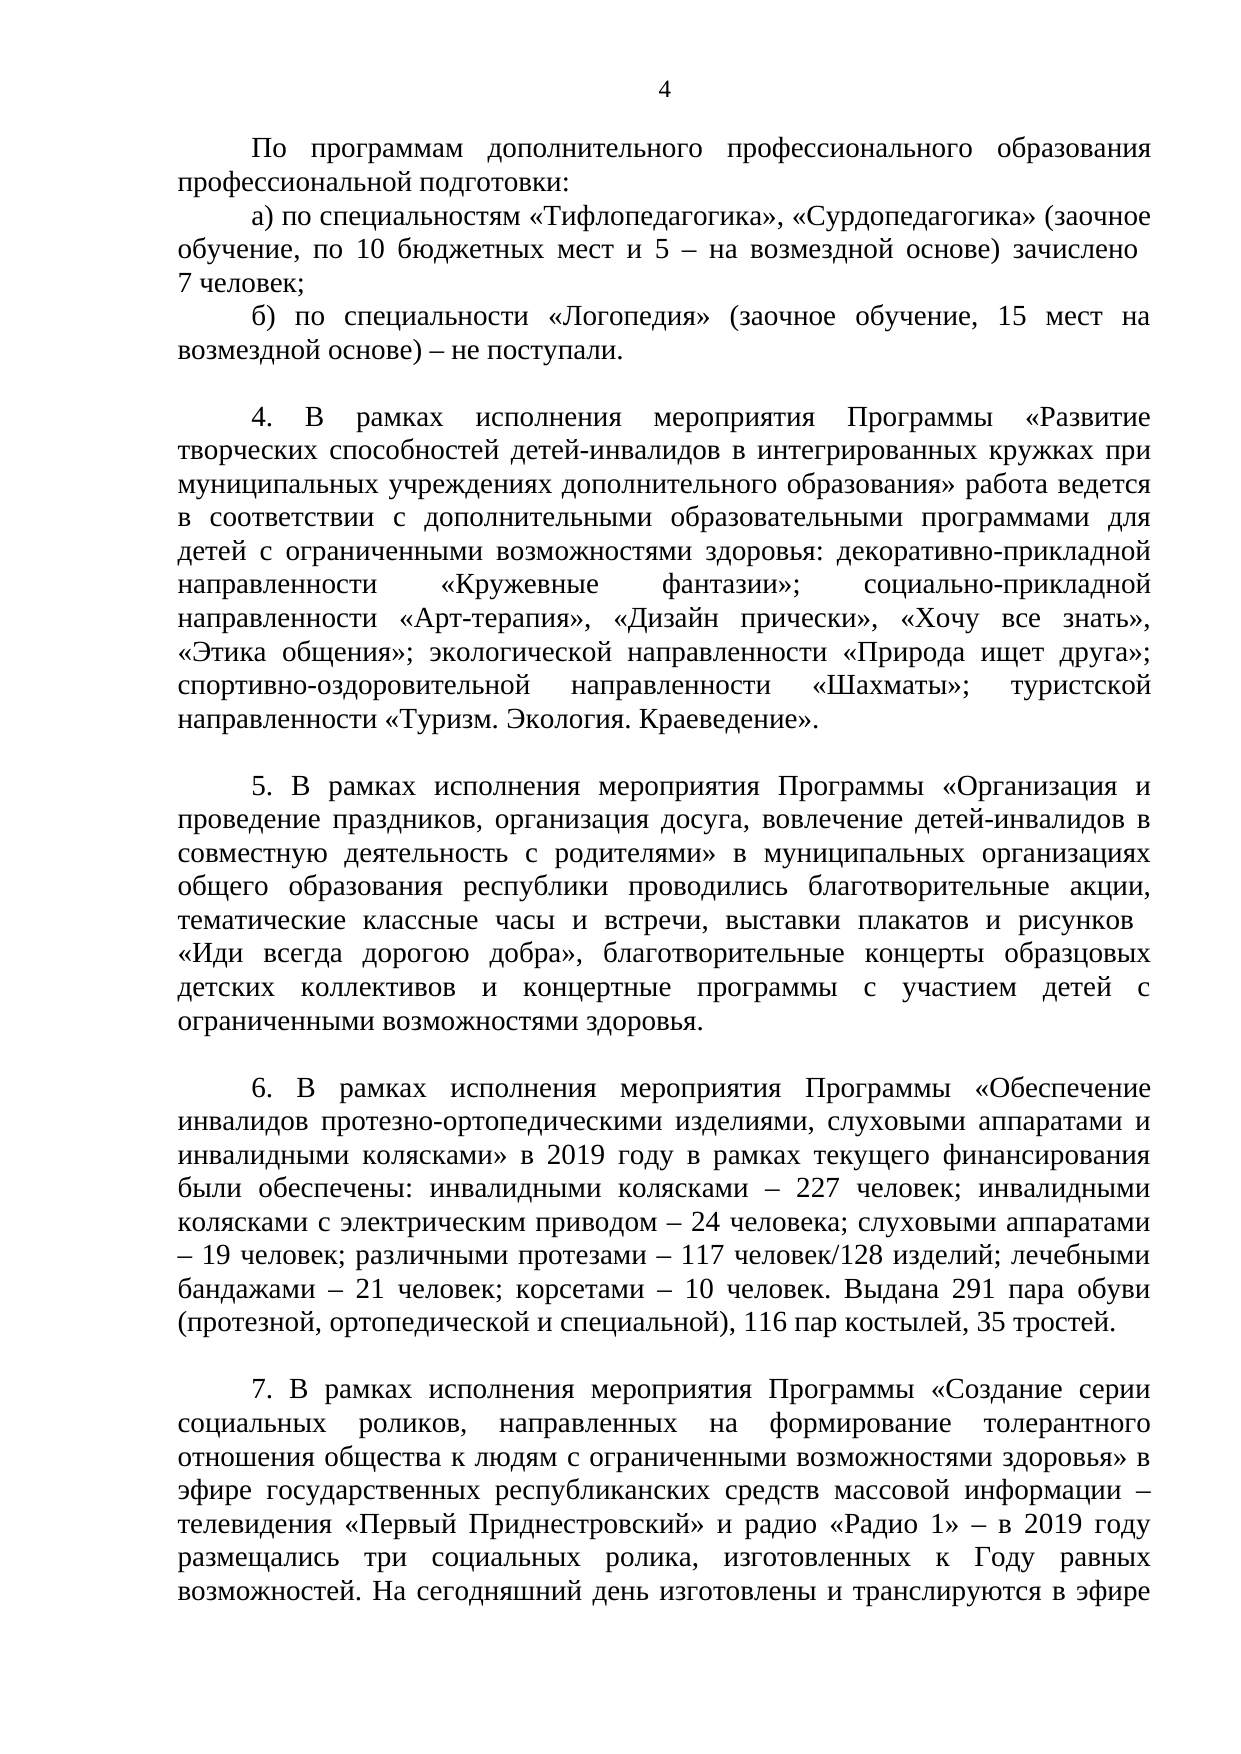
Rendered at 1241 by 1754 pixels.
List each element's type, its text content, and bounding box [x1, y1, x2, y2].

text 4. В рамках исполнения мероприятия Программы «Развитие творческих способностей детей-инвалидов в интегрированных кружках при муниципальных учреждениях дополнительного образования» работа ведется в соответствии с дополнительными образовательными программами для детей с ограниченными возможностями здоровья: декоративно-прикладной направленности «Кружевные фантазии»; социально-прикладной направленности «Арт-терапия», «Дизайн прически», «Хочу все знать», «Этика общения»; экологической направленности «Природа ищет друга»; спортивно-оздоровительной направленности «Шахматы»; туристской направленности «Туризм. Экология. Краеведение». [177, 399, 1152, 734]
text 5. В рамках исполнения мероприятия Программы «Организация и проведение праздников, организация досуга, вовлечение детей-инвалидов в совместную деятельность с родителями» в муниципальных организациях общего образования республики проводились благотворительные акции, тематические классные часы и встречи, выставки плакатов и рисунков «Иди всегда дорогою добра», благотворительные концерты образцовых детских коллективов и концертные программы с участием детей с ограниченными возможностями здоровья. [177, 768, 1152, 1036]
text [177, 1372, 1152, 1606]
text 6. В рамках исполнения мероприятия Программы «Обеспечение инвалидов протезно-ортопедическими изделиями, слуховыми аппаратами и инвалидными колясками» в 2019 году в рамках текущего финансирования были обеспечены: инвалидными колясками – 227 человек; инвалидными колясками с электрическим приводом – 24 человека; слуховыми аппаратами – 19 человек; различными протезами – 117 человек/128 изделий; лечебными бандажами – 21 человек; корсетами – 10 человек. Выдана 291 пара обуви (протезной, ортопедической и специальной), 116 пар костылей, 35 тростей. [177, 1070, 1152, 1338]
text а) по специальностям «Тифлопедагогика», «Сурдопедагогика» (заочное обучение, по 10 бюджетных мест и 5 – на возмездной основе) зачислено 7 человек; [177, 198, 1152, 298]
text По программам дополнительного профессионального образования профессиональной подготовки: [177, 131, 1152, 198]
text б) по специальности «Логопедия» (заочное обучение, 15 мест на возмездной основе) – не поступали. [177, 298, 1152, 365]
